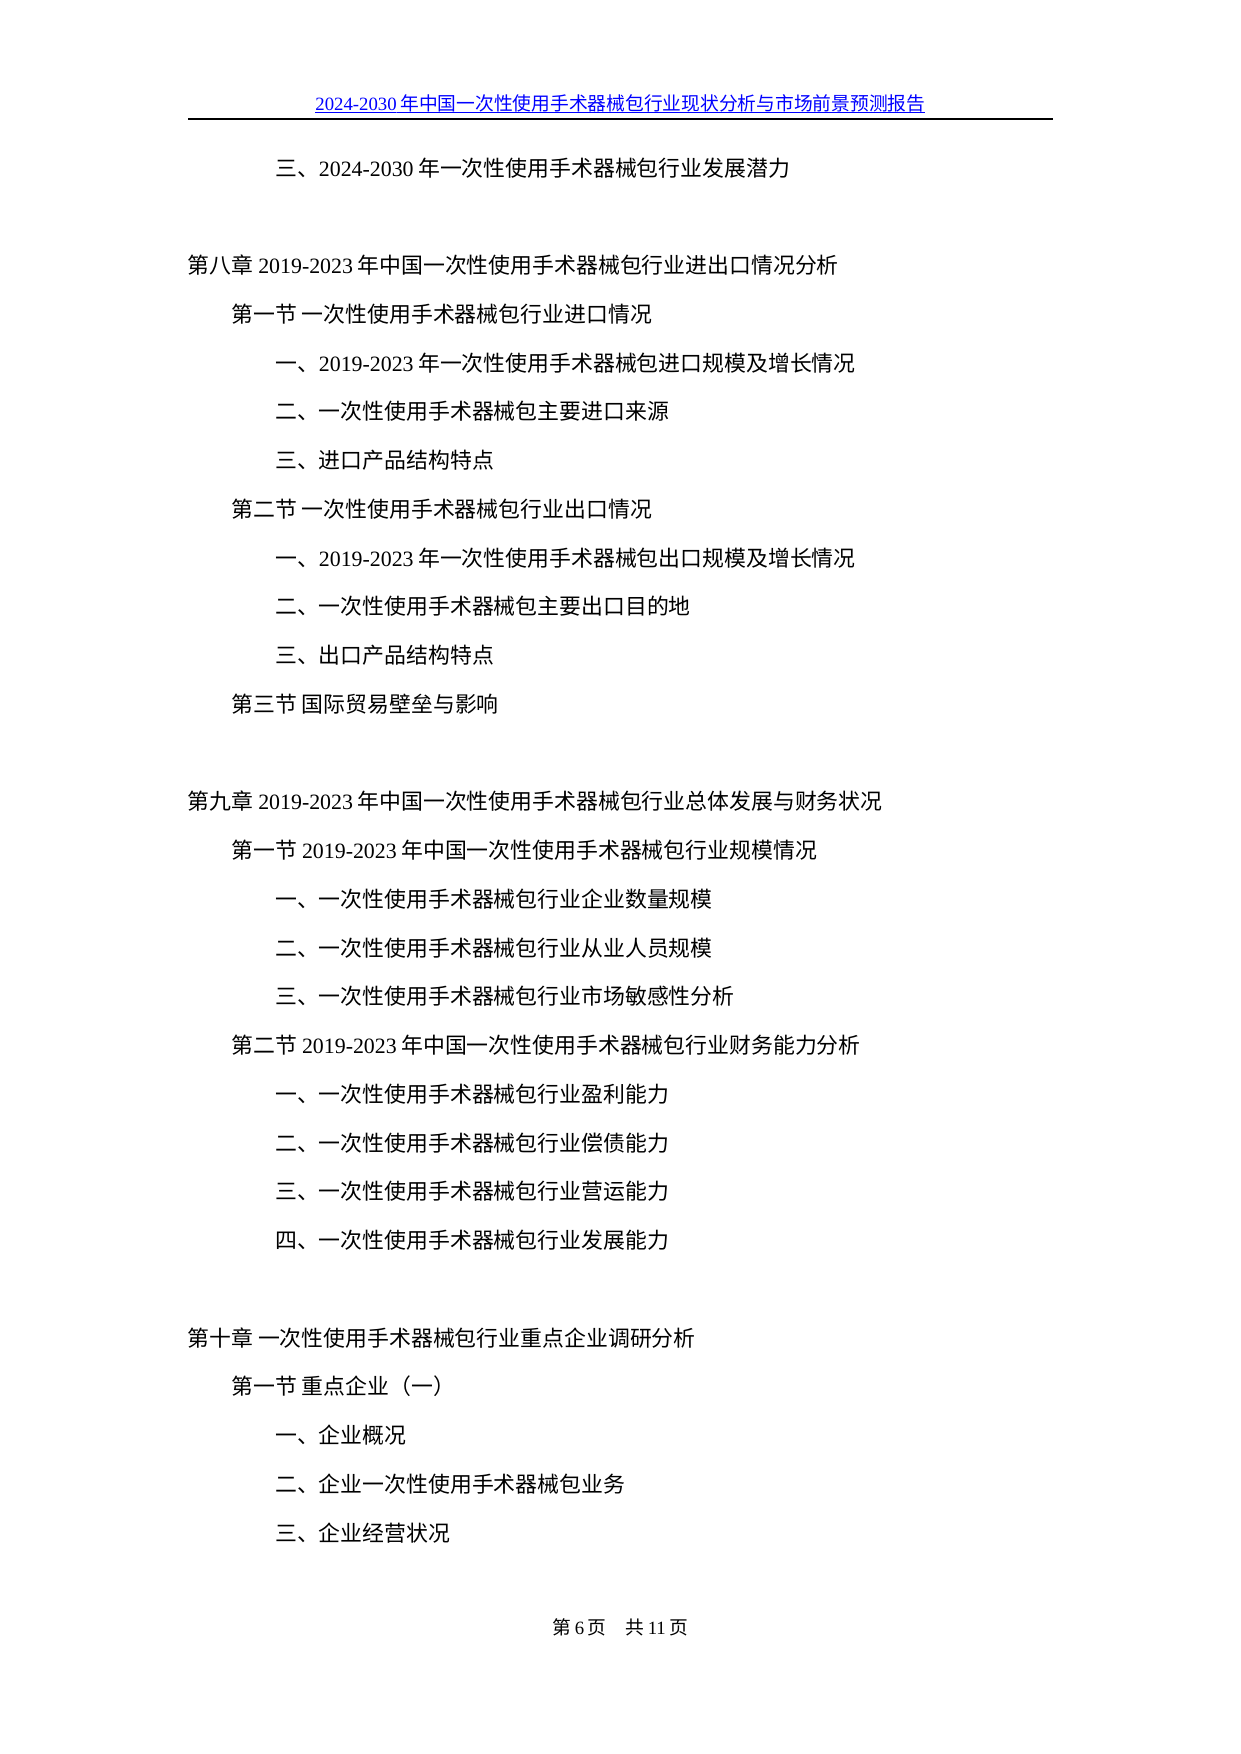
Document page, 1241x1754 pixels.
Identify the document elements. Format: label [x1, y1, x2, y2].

text [187, 150, 1053, 1548]
